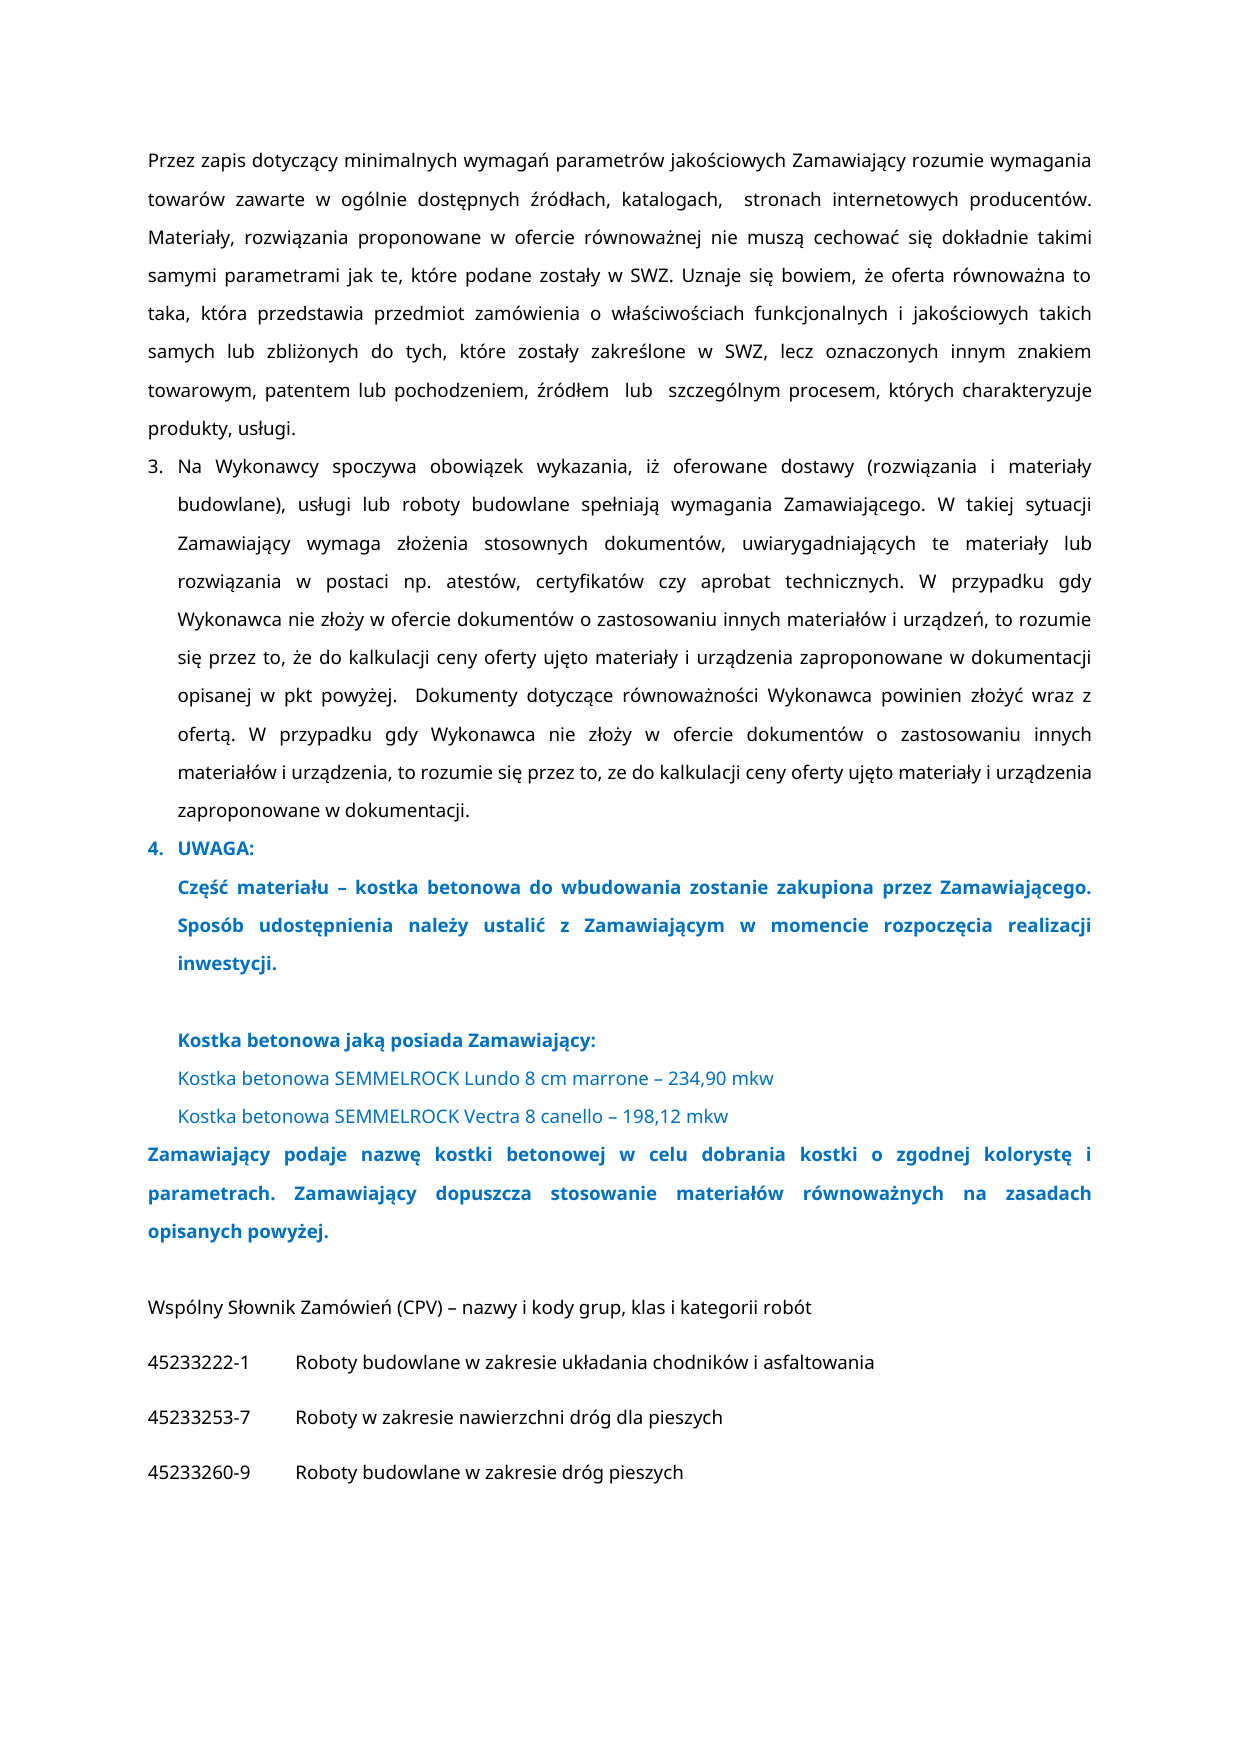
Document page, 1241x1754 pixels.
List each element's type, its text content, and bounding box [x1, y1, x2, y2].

text Zamawiający podaje nazwę kostki betonowej w celu dobrania kostki o zgodnej kolorystę i parametrach. Zamawiający dopuszcza stosowanie materiałów równoważnych na zasadach opisanych powyżej. [148, 1142, 1093, 1243]
text Kostka betonowa SEMMELROCK Vectra 8 canello – 198,12 mkw [177, 1103, 1093, 1129]
text Przez zapis dotyczący minimalnych wymagań parametrów jakościowych Zamawiający rozumie wymagania towarów zawarte w ogólnie dostępnych źródłach, katalogach, stronach internetowych producentów. Materiały, rozwiązania proponowane w ofercie równoważnej nie muszą cechować się dokładnie takimi samymi parametrami jak te, które podane zostały w SWZ. Uznaje się bowiem, że oferta równoważna to taka, która przedstawia przedmiot zamówienia o właściwościach funkcjonalnych i jakościowych takich samych lub zbliżonych do tych, które zostały zakreślone w SWZ, lecz oznaczonych innym znakiem towarowym, patentem lub pochodzeniem, źródłem lub szczególnym procesem, których charakteryzuje produkty, usługi. [148, 148, 1093, 441]
list UWAGA: [148, 836, 1093, 861]
text Część materiału – kostka betonowa do wbudowania zostanie zakupiona przez Zamawiającego. Sposób udostępnienia należy ustalić z Zamawiającym w momencie rozpoczęcia realizacji inwestycji. [177, 874, 1093, 976]
text Kostka betonowa SEMMELROCK Lundo 8 cm marrone – 234,90 mkw [177, 1065, 1093, 1091]
list Na Wykonawcy spoczywa obowiązek wykazania, iż oferowane dostawy (rozwiązania i materiały budowlane), usługi lub roboty budowlane spełniają wymagania Zamawiającego. W takiej sytuacji Zamawiający wymaga złożenia stosownych dokumentów, uwiarygadniających te materiały lub rozwiązania w postaci np. atestów, certyfikatów czy aprobat technicznych. W przypadku gdy Wykonawca nie złoży w ofercie dokumentów o zastosowaniu innych materiałów i urządzeń, to rozumie się przez to, że do kalkulacji ceny oferty ujęto materiały i urządzenia zaproponowane w dokumentacji opisanej w pkt powyżej. Dokumenty dotyczące równoważności Wykonawca powinien złożyć wraz z ofertą. W przypadku gdy Wykonawca nie złoży w ofercie dokumentów o zastosowaniu innych materiałów i urządzenia, to rozumie się przez to, ze do kalkulacji ceny oferty ujęto materiały i urządzenia zaproponowane w dokumentacji. [148, 453, 1093, 823]
text 45233253-7 Roboty w zakresie nawierzchni dróg dla pieszych [148, 1404, 1093, 1430]
text Wspólny Słownik Zamówień (CPV) – nazwy i kody grup, klas i kategorii robót [148, 1294, 1093, 1320]
text Kostka betonowa jaką posiada Zamawiający: [177, 1027, 1093, 1052]
text 45233260-9 Roboty budowlane w zakresie dróg pieszych [148, 1459, 1093, 1485]
text 45233222-1 Roboty budowlane w zakresie układania chodników i asfaltowania [148, 1349, 1093, 1375]
